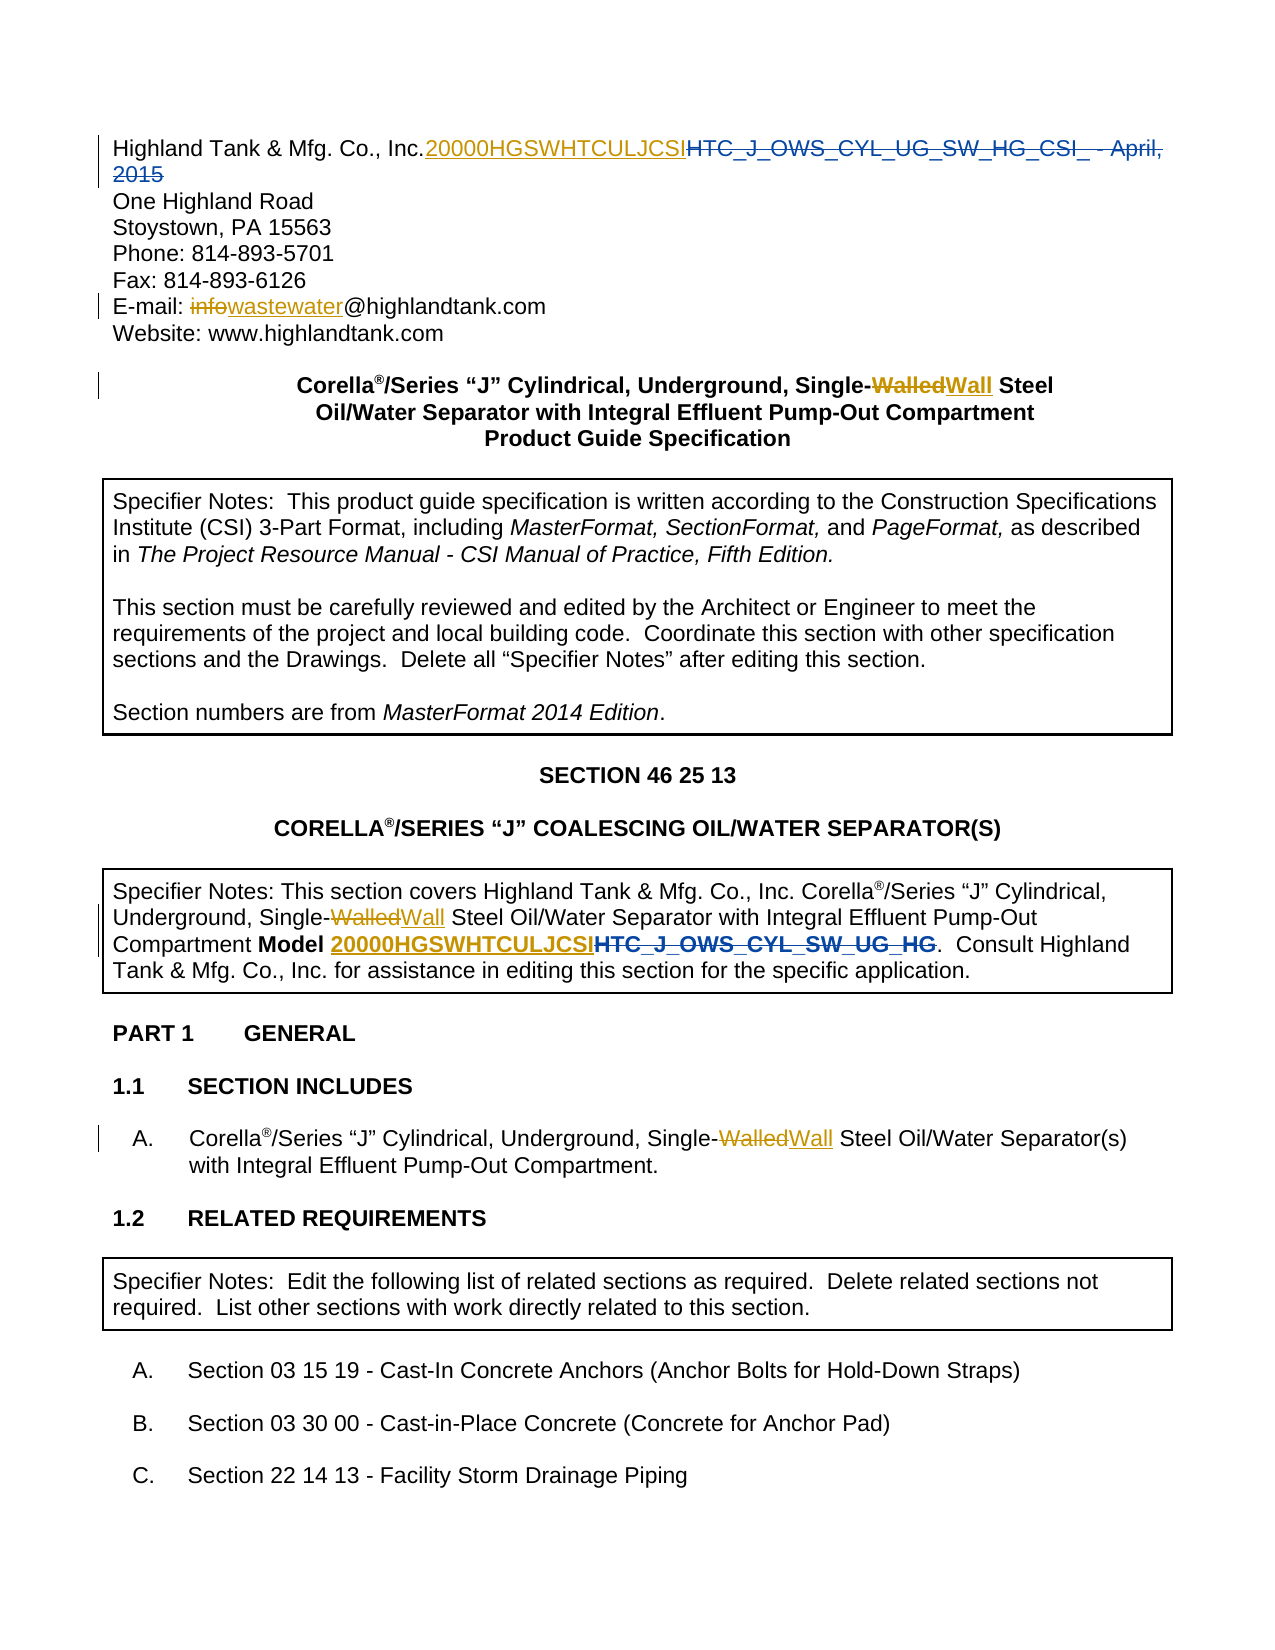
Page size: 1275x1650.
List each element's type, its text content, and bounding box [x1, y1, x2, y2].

text E-mail: @highlandtank.com [112, 293, 1162, 319]
text This section must be carefully reviewed and edited by the Architect or Engineer to meet the requirements of the project and local building code. Coordinate this section with other specification sections and the Drawings. Delete all “Specifier Notes” after editing this section. [112, 593, 1162, 672]
subtitle A. Corella®/Series “J” Cylindrical, Underground, Single- Steel Oil/Water Separator(s) with Integral Effluent Pump-Out Compartment. [132, 1125, 1162, 1178]
text Stoystown, PA 15563 [112, 214, 1162, 240]
subtitle CORELLA®/SERIES “J” COALESCING OIL/WATER SEPARATOR(S) [112, 815, 1162, 841]
text Specifier Notes: This section covers Highland Tank & Mfg. Co., Inc. Corella®/Series “J” Cylindrical, Underground, Single- Steel Oil/Water Separator with Integral Effluent Pump-Out Compartment Model . Consult Highland Tank & Mfg. Co., Inc. for assistance in editing this section for the specific application. [104, 870, 1171, 992]
text Phone: 814-893-5701 [112, 240, 1162, 267]
subtitle B. Section 03 30 00 - Cast-in-Place Concrete (Concrete for Anchor Pad) [132, 1410, 1162, 1436]
list Corella®/Series “J” Cylindrical, Underground, Single- Steel [187, 372, 1162, 398]
list Oil/Water Separator with Integral Effluent Pump-Out Compartment [187, 398, 1162, 425]
subtitle A. Section 03 15 19 - Cast-In Concrete Anchors (Anchor Bolts for Hold-Down Straps) [132, 1357, 1162, 1383]
text One Highland Road [112, 188, 1162, 214]
subtitle PART 1 GENERAL [112, 1020, 1162, 1046]
text Specifier Notes: Edit the following list of related sections as required. Delete related sections not required. List other sections with work directly related to this section. [104, 1259, 1171, 1329]
text Website: www.highlandtank.com [112, 319, 1162, 346]
subtitle 1.2 RELATED REQUIREMENTS [112, 1204, 1162, 1231]
text Fax: 814-893-6126 [112, 267, 1162, 293]
text Section numbers are from MasterFormat 2014 Edition. [104, 688, 1171, 733]
subtitle Product Guide Specification [112, 425, 1162, 451]
subtitle SECTION 46 25 13 [112, 762, 1162, 788]
subtitle C. Section 22 14 13 - Facility Storm Drainage Piping [132, 1462, 1162, 1489]
subtitle 1.1 SECTION INCLUDES [112, 1073, 1162, 1099]
text Specifier Notes: This product guide specification is written according to the Construction Specifications Institute (CSI) 3-Part Format, including MasterFormat, SectionFormat, and PageFormat, as described in The Project Resource Manual - CSI Manual of Practice, Fifth Edition. [104, 480, 1171, 567]
text Highland Tank & Mfg. Co., Inc. [112, 135, 1162, 188]
